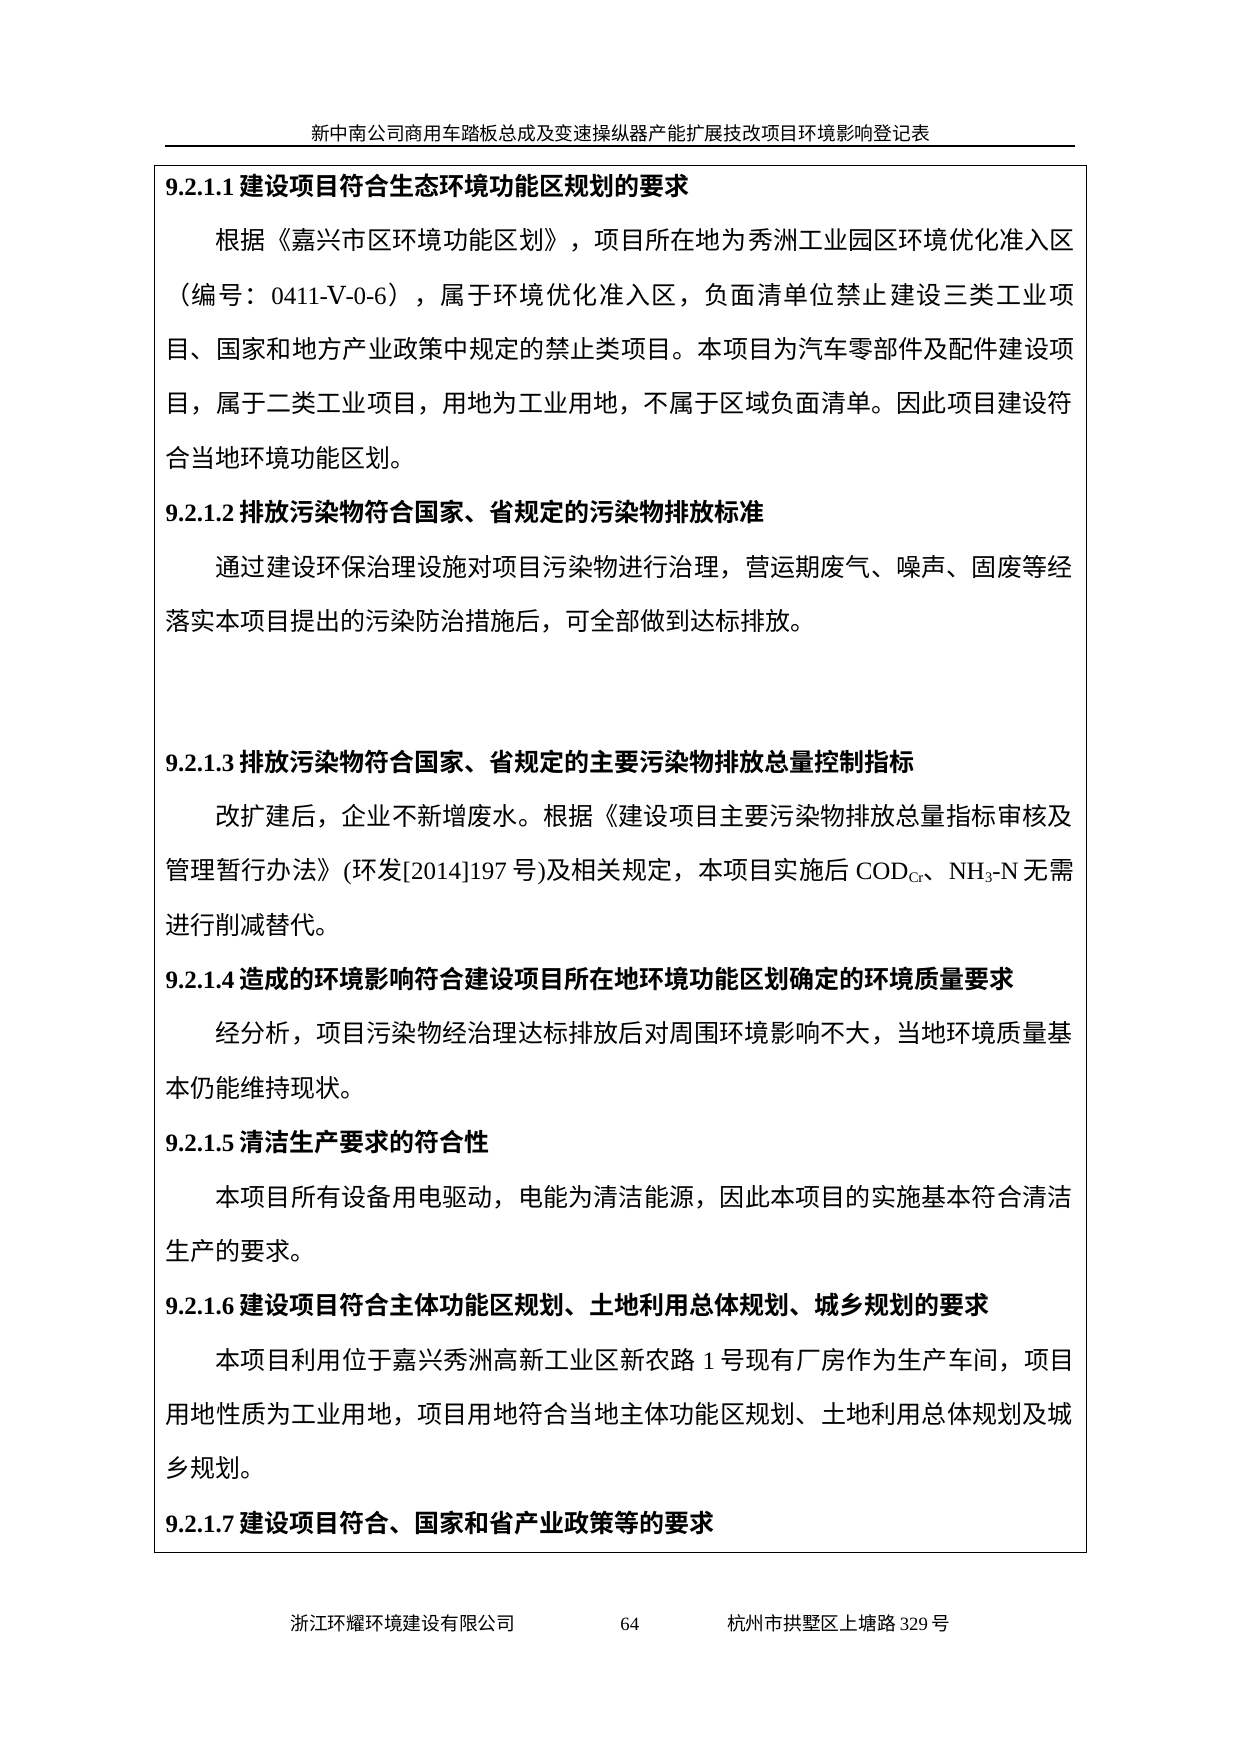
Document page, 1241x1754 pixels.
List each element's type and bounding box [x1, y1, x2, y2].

table_header [155, 166, 1086, 1552]
